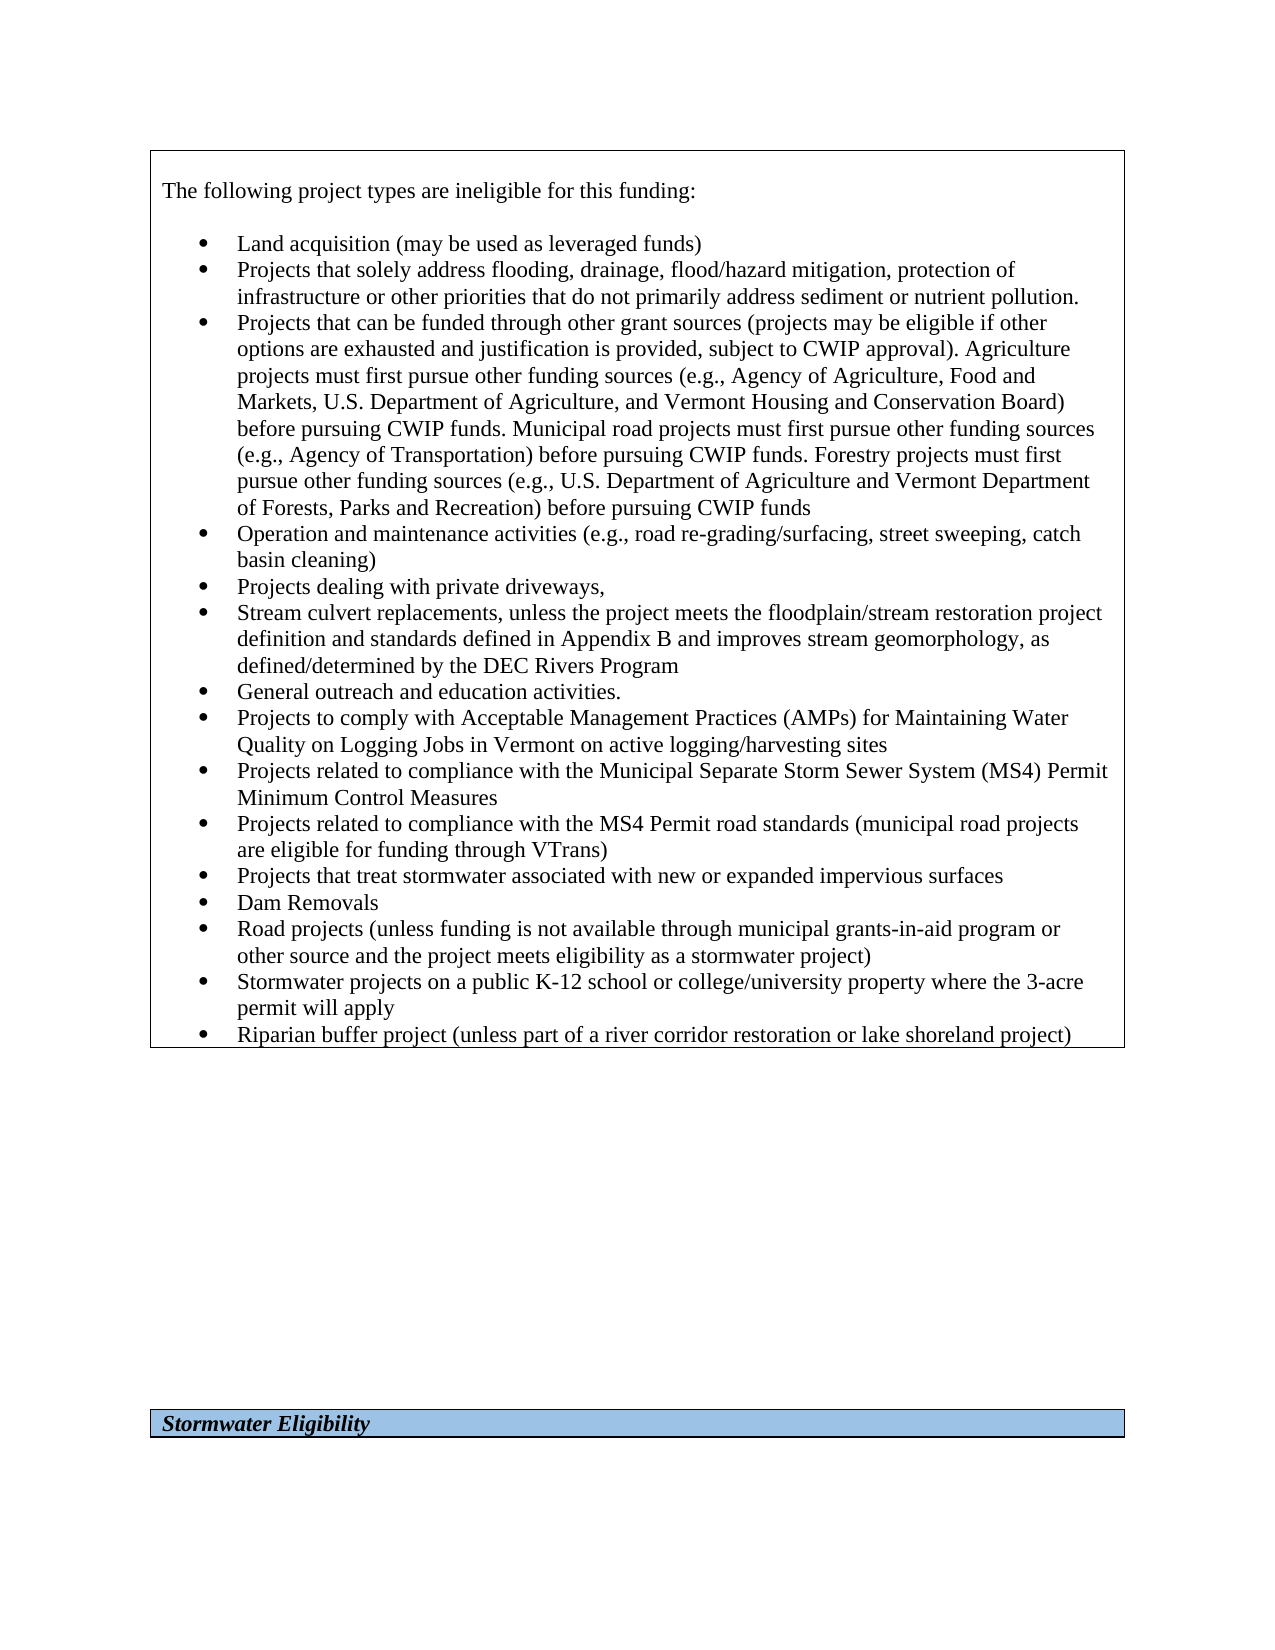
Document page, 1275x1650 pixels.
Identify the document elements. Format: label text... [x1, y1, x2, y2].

table_header Stormwater Eligibility [151, 1410, 1124, 1436]
